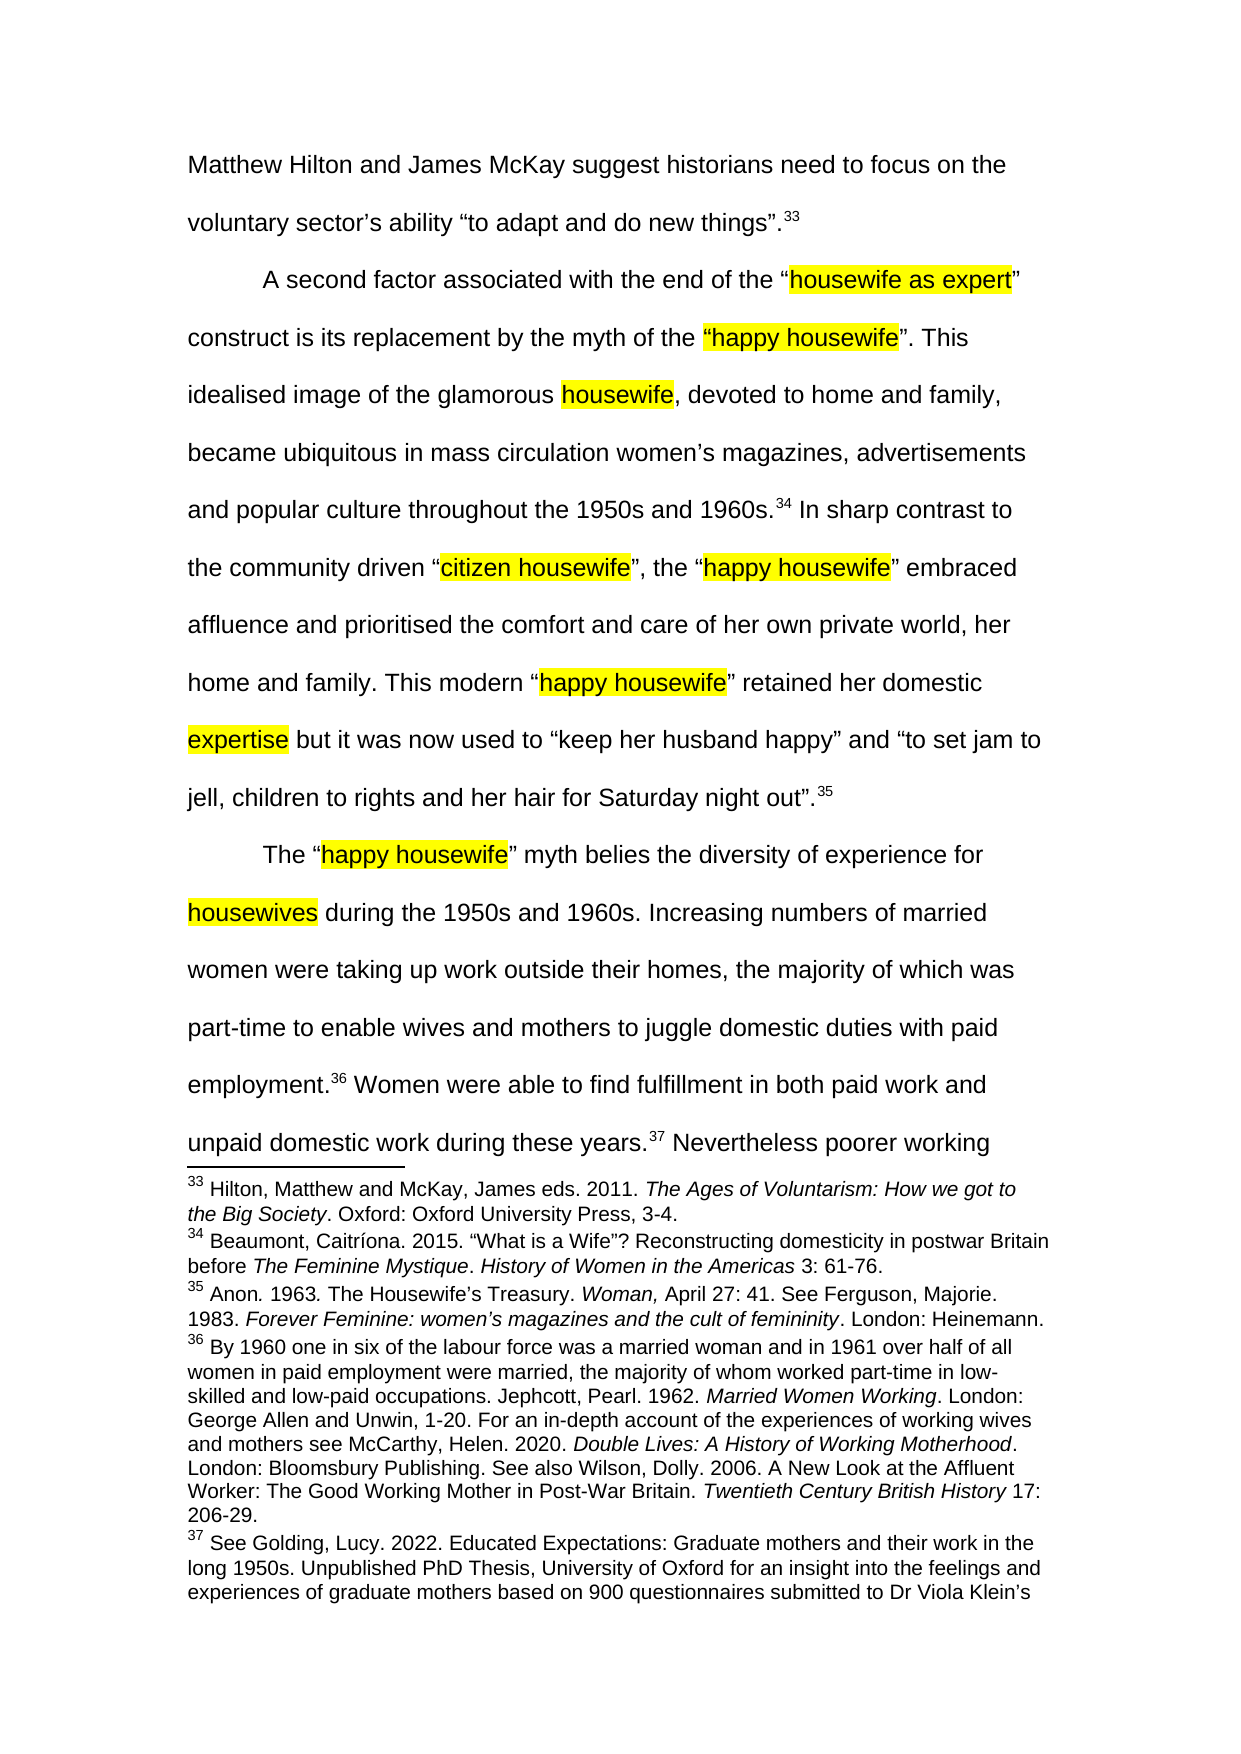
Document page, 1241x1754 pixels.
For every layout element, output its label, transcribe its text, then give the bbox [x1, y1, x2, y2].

text Here the impact of what Harold Perkin terms the “rise of professional society” appears particularly relevant. Of course in reality the relationship between different types of expertise in the context of postwar welfare cultures is messy and complex. It is overly simplistic to assume that the voices and contributions of experiential experts and voluntary organisations were always “displaced” or silenced within this new, more professional landscape. As Matthew Hilton and James McKay suggest historians need to focus on the voluntary sector’s ability “to adapt and do new things”. [187, 150, 1053, 236]
text The “happy housewife” myth belies the diversity of experience for housewives during the 1950s and 1960s. Increasing numbers of married women were taking up work outside their homes, the majority of which was part-time to enable wives and mothers to juggle domestic duties with paid employment. Women were able to find fulfillment in both paid work and unpaid domestic work during these years. Nevertheless poorer working class wives and mothers could only aspire to becoming a “happy housewife”. The lived experience for these women was more likely to be one of sub-standard housing conditions and a daily battle to make ends meet. Immigrant women were excluded altogether from this imagined domestic ideal. As Wendy Webster and Angela Davis have noted these women were set apart due to the assumption that their identify as migrant workers nullified their right to a comfortable home life. [187, 840, 1053, 1156]
text A second factor associated with the end of the “housewife as expert” construct is its replacement by the myth of the “happy housewife”. This idealised image of the glamorous housewife, devoted to home and family, became ubiquitous in mass circulation women’s magazines, advertisements and popular culture throughout the 1950s and 1960s. In sharp contrast to the community driven “citizen housewife”, the “happy housewife” embraced affluence and prioritised the comfort and care of her own private world, her home and family. This modern “happy housewife” retained her domestic expertise but it was now used to “keep her husband happy” and “to set jam to jell, children to rights and her hair for Saturday night out”. [187, 265, 1053, 811]
